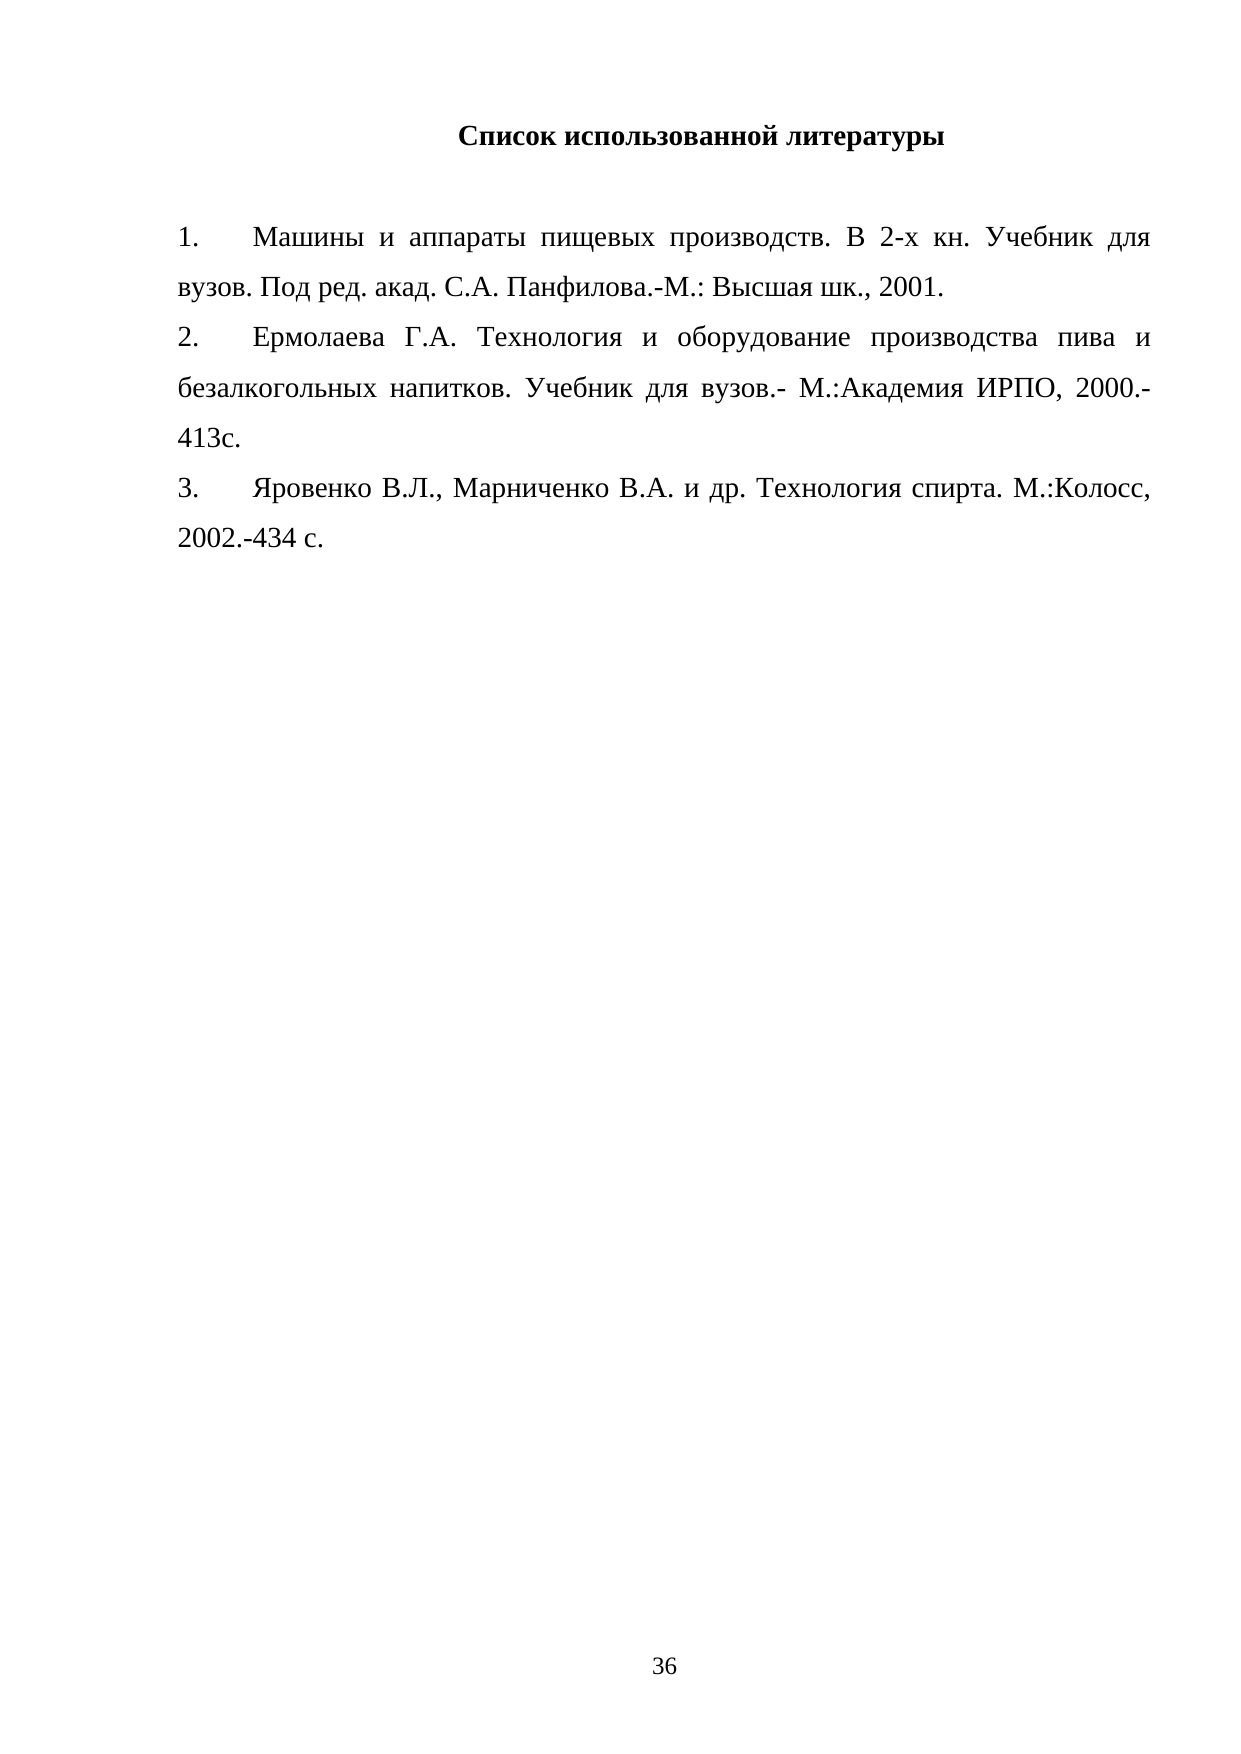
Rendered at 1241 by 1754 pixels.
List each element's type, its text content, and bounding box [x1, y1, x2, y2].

subtitle Список использованной литературы [177, 118, 1152, 152]
list Ермолаева Г.А. Технология и оборудование производства пива и безалкогольных напитков. Учебник для вузов.- М.:Академия ИРПО, 2000.-413с. [177, 319, 1152, 453]
list Яровенко В.Л., Марниченко В.А. и др. Технология спирта. М.:Колосс, 2002.-434 с. [177, 470, 1152, 554]
list Машины и аппараты пищевых производств. В 2-х кн. Учебник для вузов. Под ред. акад. С.А. Панфилова.-М.: Высшая шк., 2001. [177, 219, 1152, 303]
